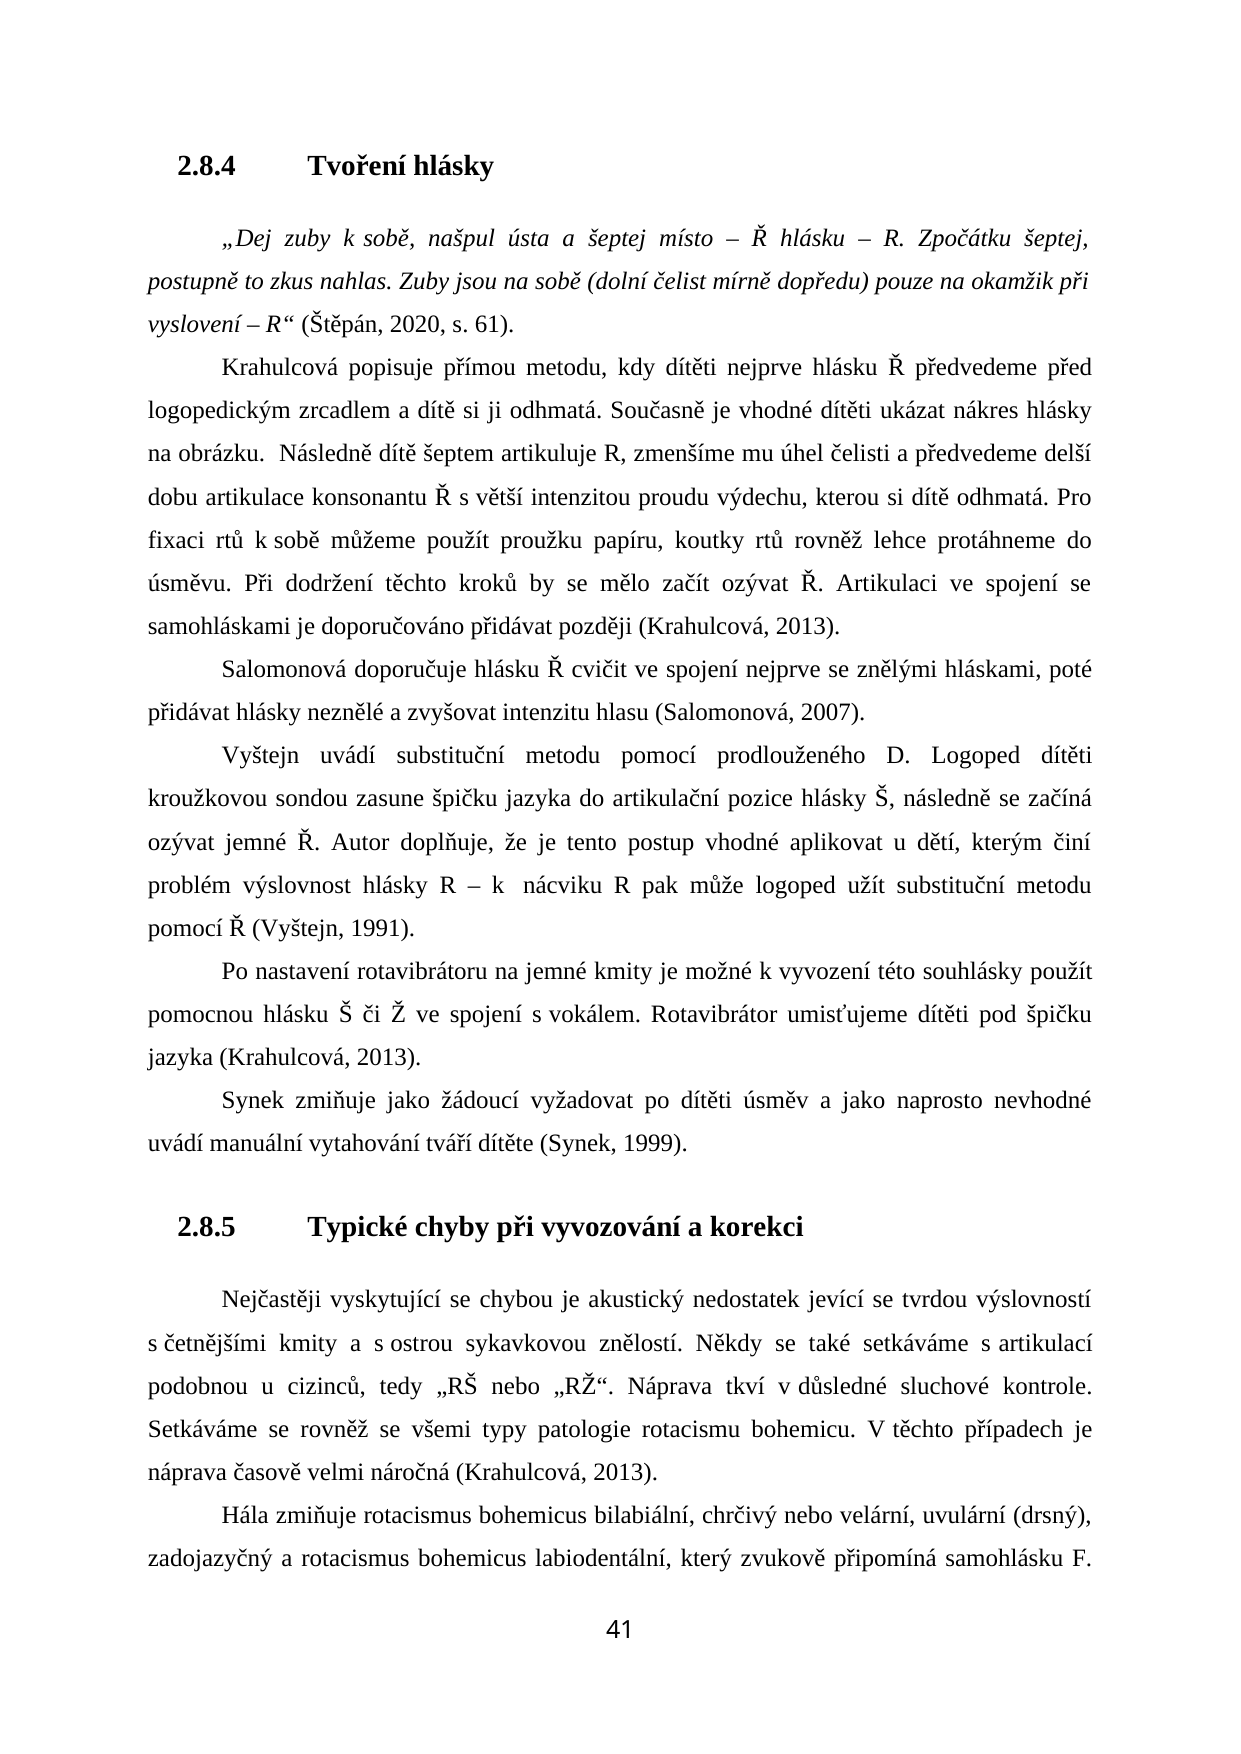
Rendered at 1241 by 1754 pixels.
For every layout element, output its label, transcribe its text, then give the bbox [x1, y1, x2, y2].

text Typické chyby při vyvozování a korekci [177, 1209, 1093, 1243]
text Vyštejn uvádí substituční metodu pomocí prodlouženého D. Logoped dítěti kroužkovou sondou zasune špičku jazyka do artikulační pozice hlásky Š, následně se začíná ozývat jemné Ř. Autor doplňuje, že je tento postup vhodné aplikovat u dětí, kterým činí problém výslovnost hlásky R – k nácviku R pak může logoped užít substituční metodu pomocí Ř (Vyštejn, 1991). [148, 740, 1093, 942]
text Salomonová doporučuje hlásku Ř cvičit ve spojení nejprve se znělými hláskami, poté přidávat hlásky neznělé a zvyšovat intenzitu hlasu (Salomonová, 2007). [148, 654, 1093, 726]
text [148, 1500, 1093, 1572]
text „Dej zuby k sobě, našpul ústa a šeptej místo – Ř hlásku – R. Zpočátku šeptej, postupně to zkus nahlas. Zuby jsou na sobě (dolní čelist mírně dopředu) pouze na okamžik při vyslovení – R“ (Štěpán, 2020, s. 61). [148, 223, 1093, 338]
text Nejčastěji vyskytující se chybou je akustický nedostatek jevící se tvrdou výslovností s četnějšími kmity a s ostrou sykavkovou znělostí. Někdy se také setkáváme s artikulací podobnou u cizinců, tedy „RŠ nebo „RŽ“. Náprava tkví v důsledné sluchové kontrole. Setkáváme se rovněž se všemi typy patologie rotacismu bohemicu. V těchto případech je náprava časově velmi náročná (Krahulcová, 2013). [148, 1284, 1093, 1486]
text Krahulcová popisuje přímou metodu, kdy dítěti nejprve hlásku Ř předvedeme před logopedickým zrcadlem a dítě si ji odhmatá. Současně je vhodné dítěti ukázat nákres hlásky na obrázku. Následně dítě šeptem artikuluje R, zmenšíme mu úhel čelisti a předvedeme delší dobu artikulace konsonantu Ř s větší intenzitou proudu výdechu, kterou si dítě odhmatá. Pro fixaci rtů k sobě můžeme použít proužku papíru, koutky rtů rovněž lehce protáhneme do úsměvu. Při dodržení těchto kroků by se mělo začít ozývat Ř. Artikulaci ve spojení se samohláskami je doporučováno přidávat později (Krahulcová, 2013). [148, 352, 1093, 640]
text Synek zmiňuje jako žádoucí vyžadovat po dítěti úsměv a jako naprosto nevhodné uvádí manuální vytahování tváří dítěte (Synek, 1999). [148, 1085, 1093, 1157]
text Po nastavení rotavibrátoru na jemné kmity je možné k vyvození této souhlásky použít pomocnou hlásku Š či Ž ve spojení s vokálem. Rotavibrátor umisťujeme dítěti pod špičku jazyka (Krahulcová, 2013). [148, 956, 1093, 1071]
text Tvoření hlásky [177, 148, 1093, 181]
